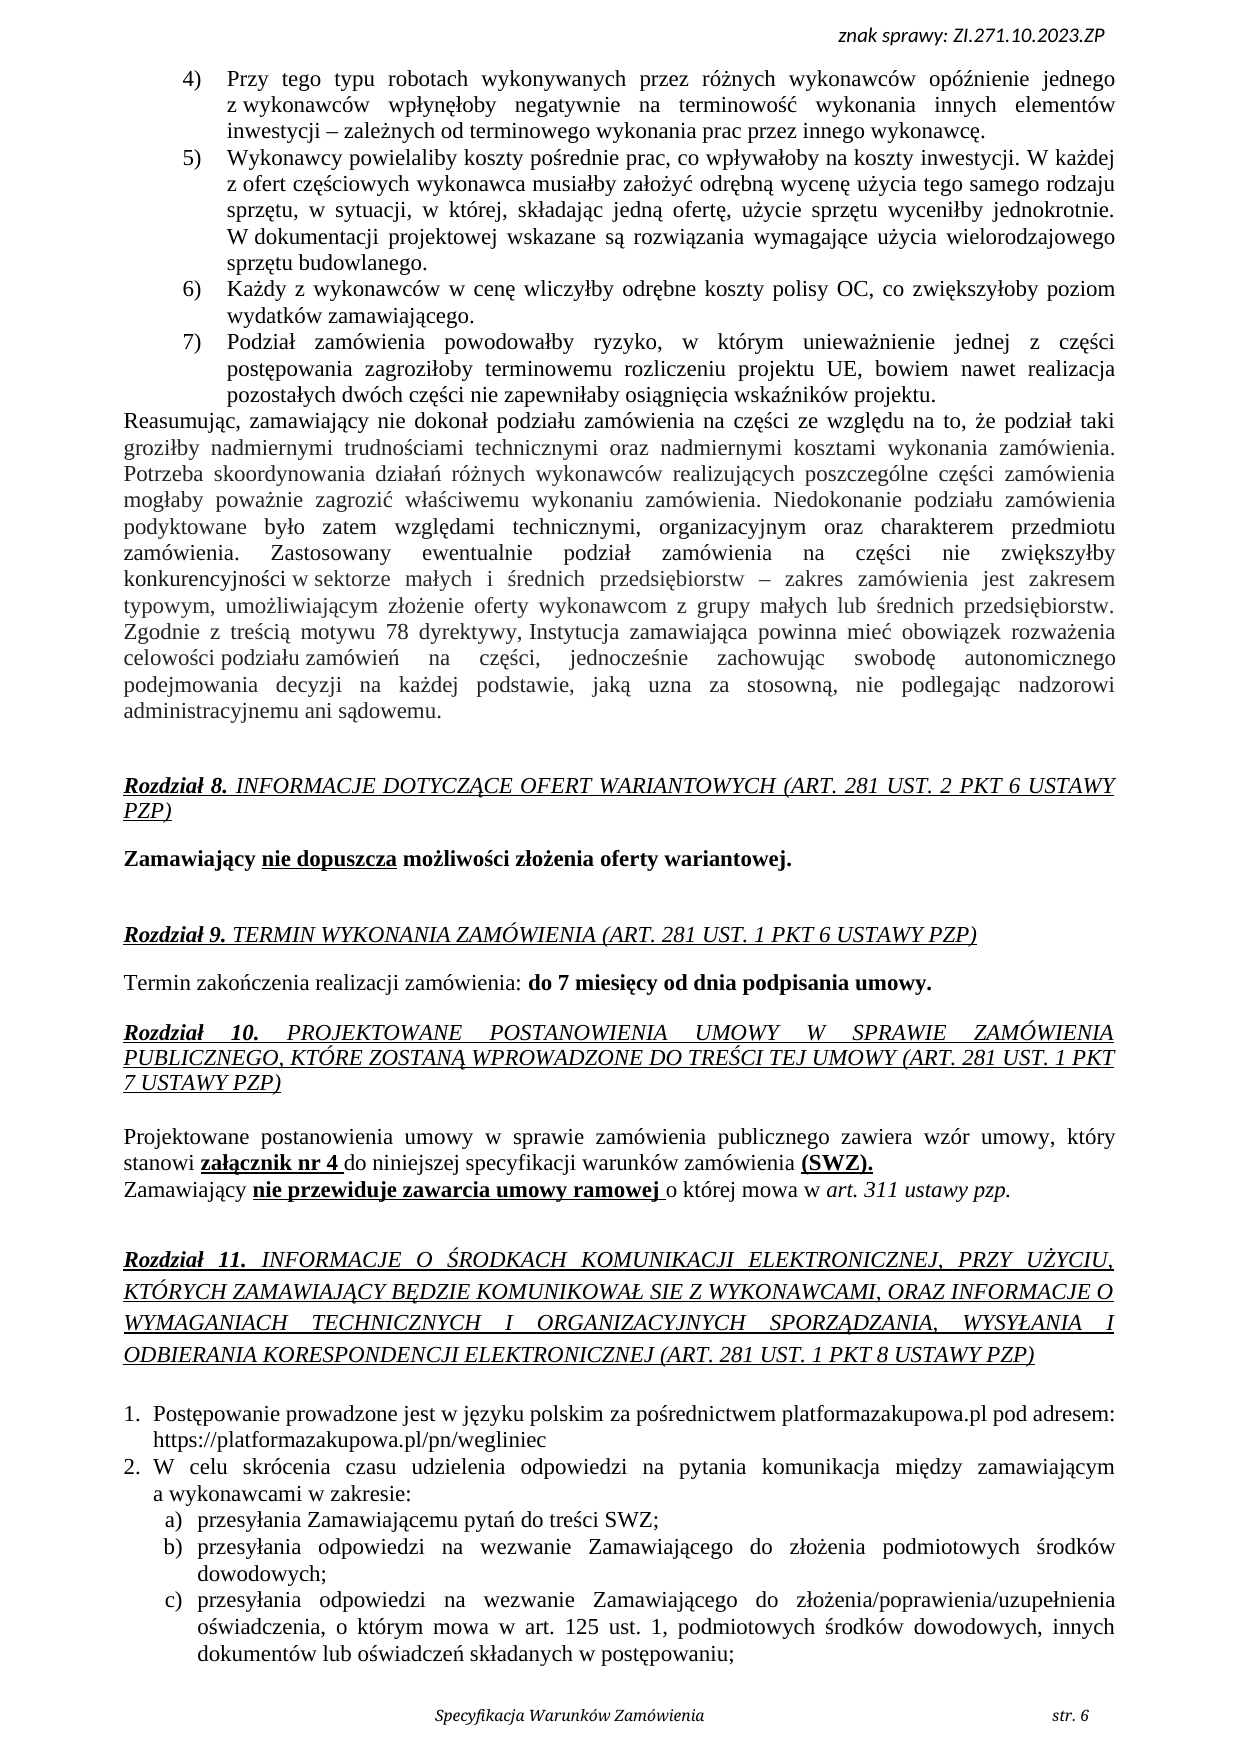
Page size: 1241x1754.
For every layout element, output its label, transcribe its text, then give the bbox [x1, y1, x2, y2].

text https://platformazakupowa.pl/pn/wegliniec [153, 1427, 1117, 1453]
list Postępowanie prowadzone jest w języku polskim za pośrednictwem platformazakupowa.pl pod adresem: [123, 1400, 1117, 1427]
text Rozdział 11. INFORMACJE O ŚRODKACH KOMUNIKACJI ELEKTRONICZNEJ, PRZY UŻYCIU, KTÓRYCH ZAMAWIAJĄCY BĘDZIE KOMUNIKOWAŁ SIE Z WYKONAWCAMI, ORAZ INFORMACJE O WYMAGANIACH TECHNICZNYCH I ORGANIZACYJNYCH SPORZĄDZANIA, WYSYŁANIA I ODBIERANIA KORESPONDENCJI ELEKTRONICZNEJ (ART. 281 UST. 1 PKT 8 USTAWY PZP) [123, 1243, 1117, 1368]
list przesyłania odpowiedzi na wezwanie Zamawiającego do złożenia podmiotowych środków dowodowych; [182, 1533, 1117, 1587]
text Zamawiający nie przewiduje zawarcia umowy ramowej o której mowa w art. 311 ustawy pzp. [123, 1176, 1117, 1203]
list Wykonawcy powielaliby koszty pośrednie prac, co wpływałoby na koszty inwestycji. W każdej z ofert częściowych wykonawca musiałby założyć odrębną wycenę użycia tego samego rodzaju sprzętu, w sytuacji, w której, składając jedną ofertę, użycie sprzętu wyceniłby jednokrotnie. W dokumentacji projektowej wskazane są rozwiązania wymagające użycia wielorodzajowego sprzętu budowlanego. [182, 144, 1117, 276]
text Rozdział 9. TERMIN WYKONANIA ZAMÓWIENIA (ART. 281 UST. 1 PKT 6 USTAWY PZP) [123, 922, 1117, 947]
text Projektowane postanowienia umowy w sprawie zamówienia publicznego zawiera wzór umowy, który stanowi załącznik nr 4 do niniejszej specyfikacji warunków zamówienia (SWZ). [123, 1123, 1117, 1176]
text Zamawiający nie dopuszcza możliwości złożenia oferty wariantowej. [123, 849, 1117, 871]
list przesyłania odpowiedzi na wezwanie Zamawiającego do złożenia/poprawienia/uzupełnienia oświadczenia, o którym mowa w art. 125 ust. 1, podmiotowych środków dowodowych, innych dokumentów lub oświadczeń składanych w postępowaniu; [182, 1587, 1117, 1667]
text Rozdział 10. PROJEKTOWANE POSTANOWIENIA UMOWY W SPRAWIE ZAMÓWIENIA PUBLICZNEGO, KTÓRE ZOSTANĄ WPROWADZONE DO TREŚCI TEJ UMOWY (ART. 281 UST. 1 PKT 7 USTAWY PZP) [123, 1020, 1117, 1095]
text Reasumując, zamawiający nie dokonał podziału zamówienia na części ze względu na to, że podział taki groziłby nadmiernymi trudnościami technicznymi oraz nadmiernymi kosztami wykonania zamówienia. Potrzeba skoordynowania działań różnych wykonawców realizujących poszczególne części zamówienia mogłaby poważnie zagrozić właściwemu wykonaniu zamówienia. Niedokonanie podziału zamówienia podyktowane było zatem względami technicznymi, organizacyjnym oraz charakterem przedmiotu zamówienia. Zastosowany ewentualnie podział zamówienia na części nie zwiększyłby konkurencyjności w sektorze małych i średnich przedsiębiorstw – zakres zamówienia jest zakresem typowym, umożliwiającym złożenie oferty wykonawcom z grupy małych lub średnich przedsiębiorstw. Zgodnie z treścią motywu 78 dyrektywy, Instytucja zamawiająca powinna mieć obowiązek rozważenia celowości podziału zamówień na części, jednocześnie zachowując swobodę autonomicznego podejmowania decyzji na każdej podstawie, jaką uzna za stosowną, nie podlegając nadzorowi administracyjnemu ani sądowemu. [123, 407, 1117, 723]
list przesyłania Zamawiającemu pytań do treści SWZ; [182, 1507, 1117, 1533]
text Rozdział 8. INFORMACJE DOTYCZĄCE OFERT WARIANTOWYCH (ART. 281 UST. 2 PKT 6 USTAWY PZP) [123, 774, 1117, 824]
list W celu skrócenia czasu udzielenia odpowiedzi na pytania komunikacja między zamawiającym a wykonawcami w zakresie: [123, 1453, 1117, 1507]
list Każdy z wykonawców w cenę wliczyłby odrębne koszty polisy OC, co zwiększyłoby poziom wydatków zamawiającego. [182, 276, 1117, 328]
list Przy tego typu robotach wykonywanych przez różnych wykonawców opóźnienie jednego z wykonawców wpłynęłoby negatywnie na terminowość wykonania innych elementów inwestycji – zależnych od terminowego wykonania prac przez innego wykonawcę. [182, 65, 1117, 144]
text Termin zakończenia realizacji zamówienia: do 7 miesięcy od dnia podpisania umowy. [123, 972, 1117, 994]
list Podział zamówienia powodowałby ryzyko, w którym unieważnienie jednej z części postępowania zagroziłoby terminowemu rozliczeniu projektu UE, bowiem nawet realizacja pozostałych dwóch części nie zapewniłaby osiągnięcia wskaźników projektu. [182, 328, 1117, 407]
